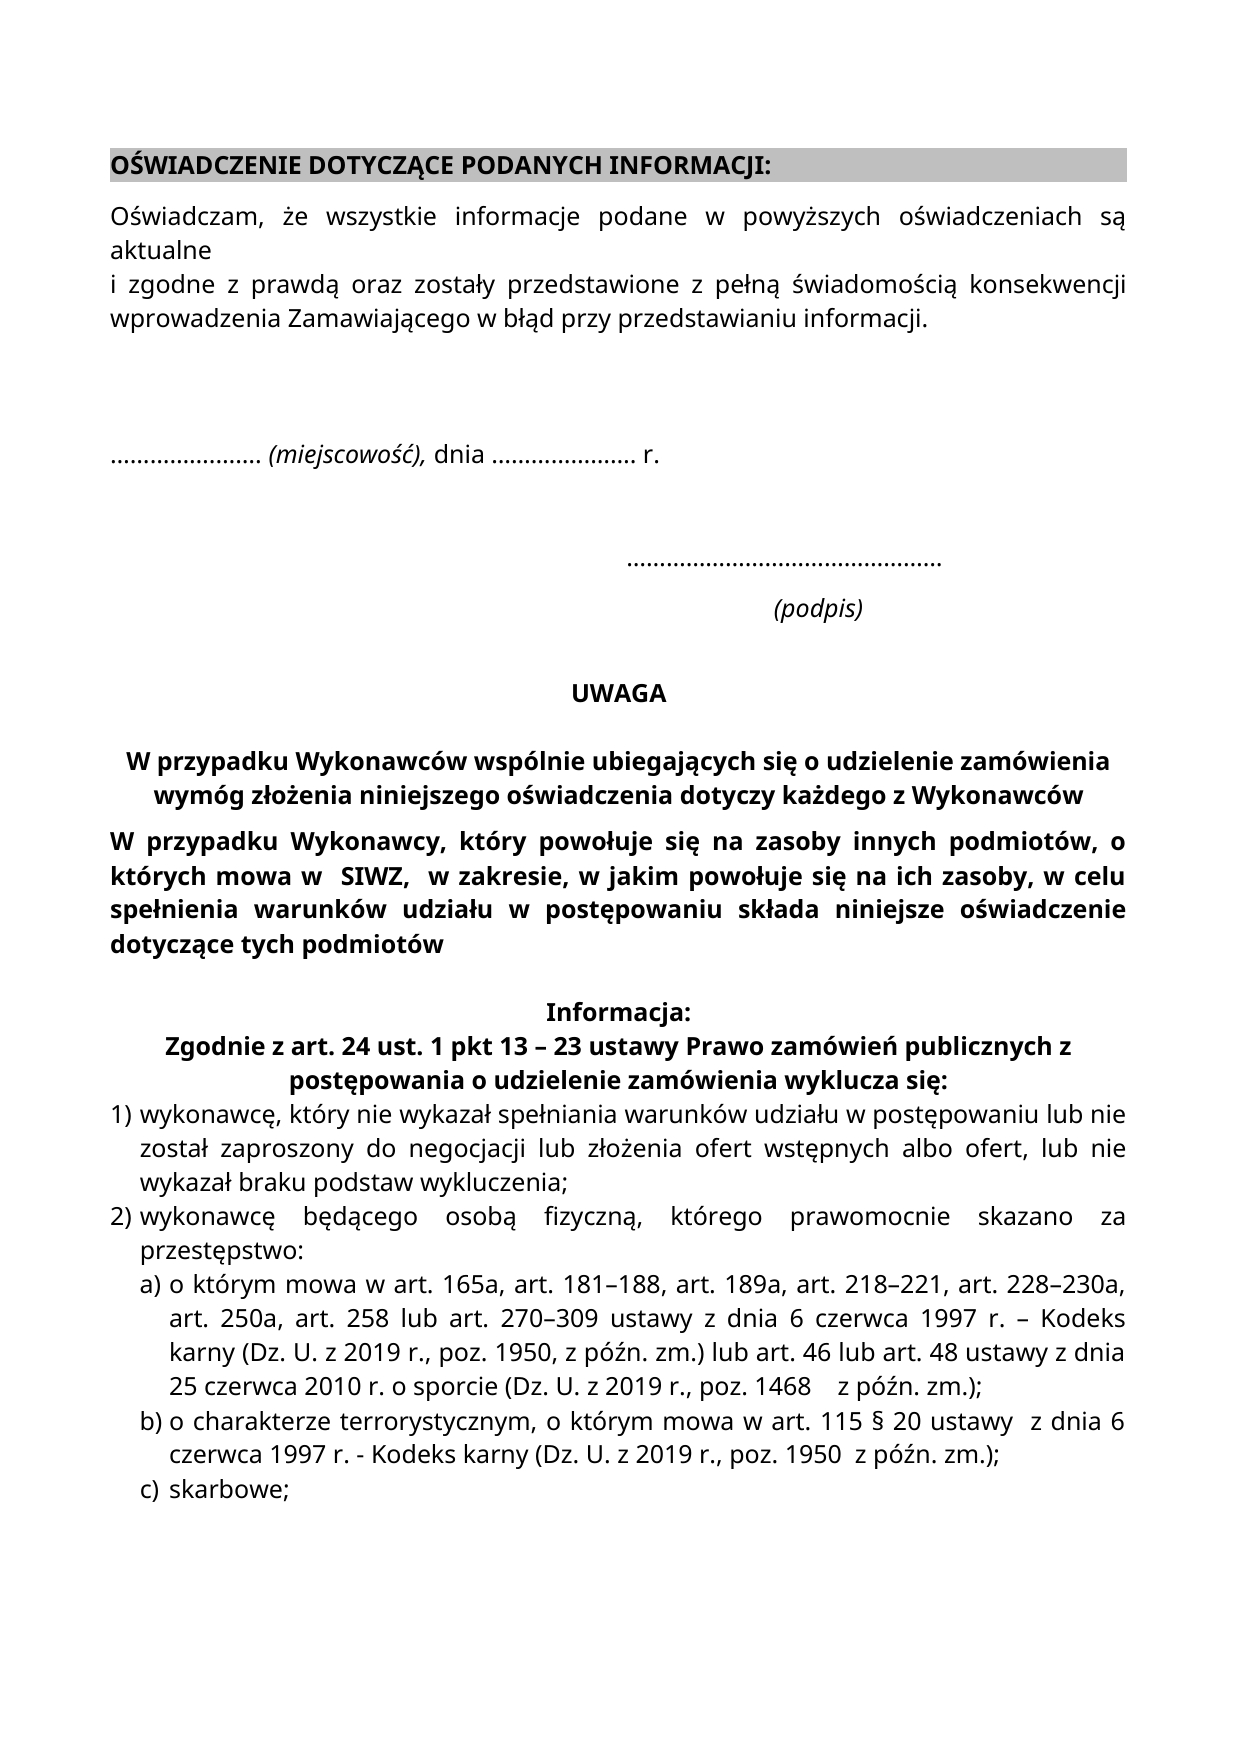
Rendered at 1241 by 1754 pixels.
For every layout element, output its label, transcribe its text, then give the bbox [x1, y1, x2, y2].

text Oświadczam, że wszystkie informacje podane w powyższych oświadczeniach są aktualne i zgodne z prawdą oraz zostały przedstawione z pełną świadomością konsekwencji wprowadzenia Zamawiającego w błąd przy przedstawianiu informacji. [110, 199, 1127, 335]
text W przypadku Wykonawców wspólnie ubiegających się o udzielenie zamówienia wymóg złożenia niniejszego oświadczenia dotyczy każdego z Wykonawców [110, 743, 1127, 812]
text UWAGA [110, 675, 1127, 709]
text W przypadku Wykonawcy, który powołuje się na zasoby innych podmiotów, o których mowa w SIWZ, w zakresie, w jakim powołuje się na ich zasoby, w celu spełnienia warunków udziału w postępowaniu składa niniejsze oświadczenie dotyczące tych podmiotów [110, 824, 1127, 960]
text Informacja: [110, 994, 1127, 1028]
list o którym mowa w art. 165a, art. 181–188, art. 189a, art. 218–221, art. 228–230a, art. 250a, art. 258 lub art. 270–309 ustawy z dnia 6 czerwca 1997 r. – Kodeks karny (Dz. U. z 2019 r., poz. 1950, z późn. zm.) lub art. 46 lub art. 48 ustawy z dnia 25 czerwca 2010 r. o sporcie (Dz. U. z 2019 r., poz. 1468 z późn. zm.); [139, 1267, 1127, 1403]
text (podpis) [700, 590, 1127, 624]
list skarbowe; [139, 1471, 1127, 1505]
text …………….……. (miejscowość), dnia …………………. r. [110, 437, 1127, 471]
text ………………………………………… [110, 539, 1127, 573]
list o charakterze terrorystycznym, o którym mowa w art. 115 § 20 ustawy z dnia 6 czerwca 1997 r. - Kodeks karny (Dz. U. z 2019 r., poz. 1950 z późn. zm.); [139, 1403, 1127, 1471]
text OŚWIADCZENIE DOTYCZĄCE PODANYCH INFORMACJI: [110, 148, 1127, 182]
list wykonawcę będącego osobą fizyczną, którego prawomocnie skazano za przestępstwo: [110, 1199, 1127, 1267]
list wykonawcę, który nie wykazał spełniania warunków udziału w postępowaniu lub nie został zaproszony do negocjacji lub złożenia ofert wstępnych albo ofert, lub nie wykazał braku podstaw wykluczenia; [110, 1097, 1127, 1199]
text Zgodnie z art. 24 ust. 1 pkt 13 – 23 ustawy Prawo zamówień publicznych z postępowania o udzielenie zamówienia wyklucza się: [110, 1028, 1127, 1097]
